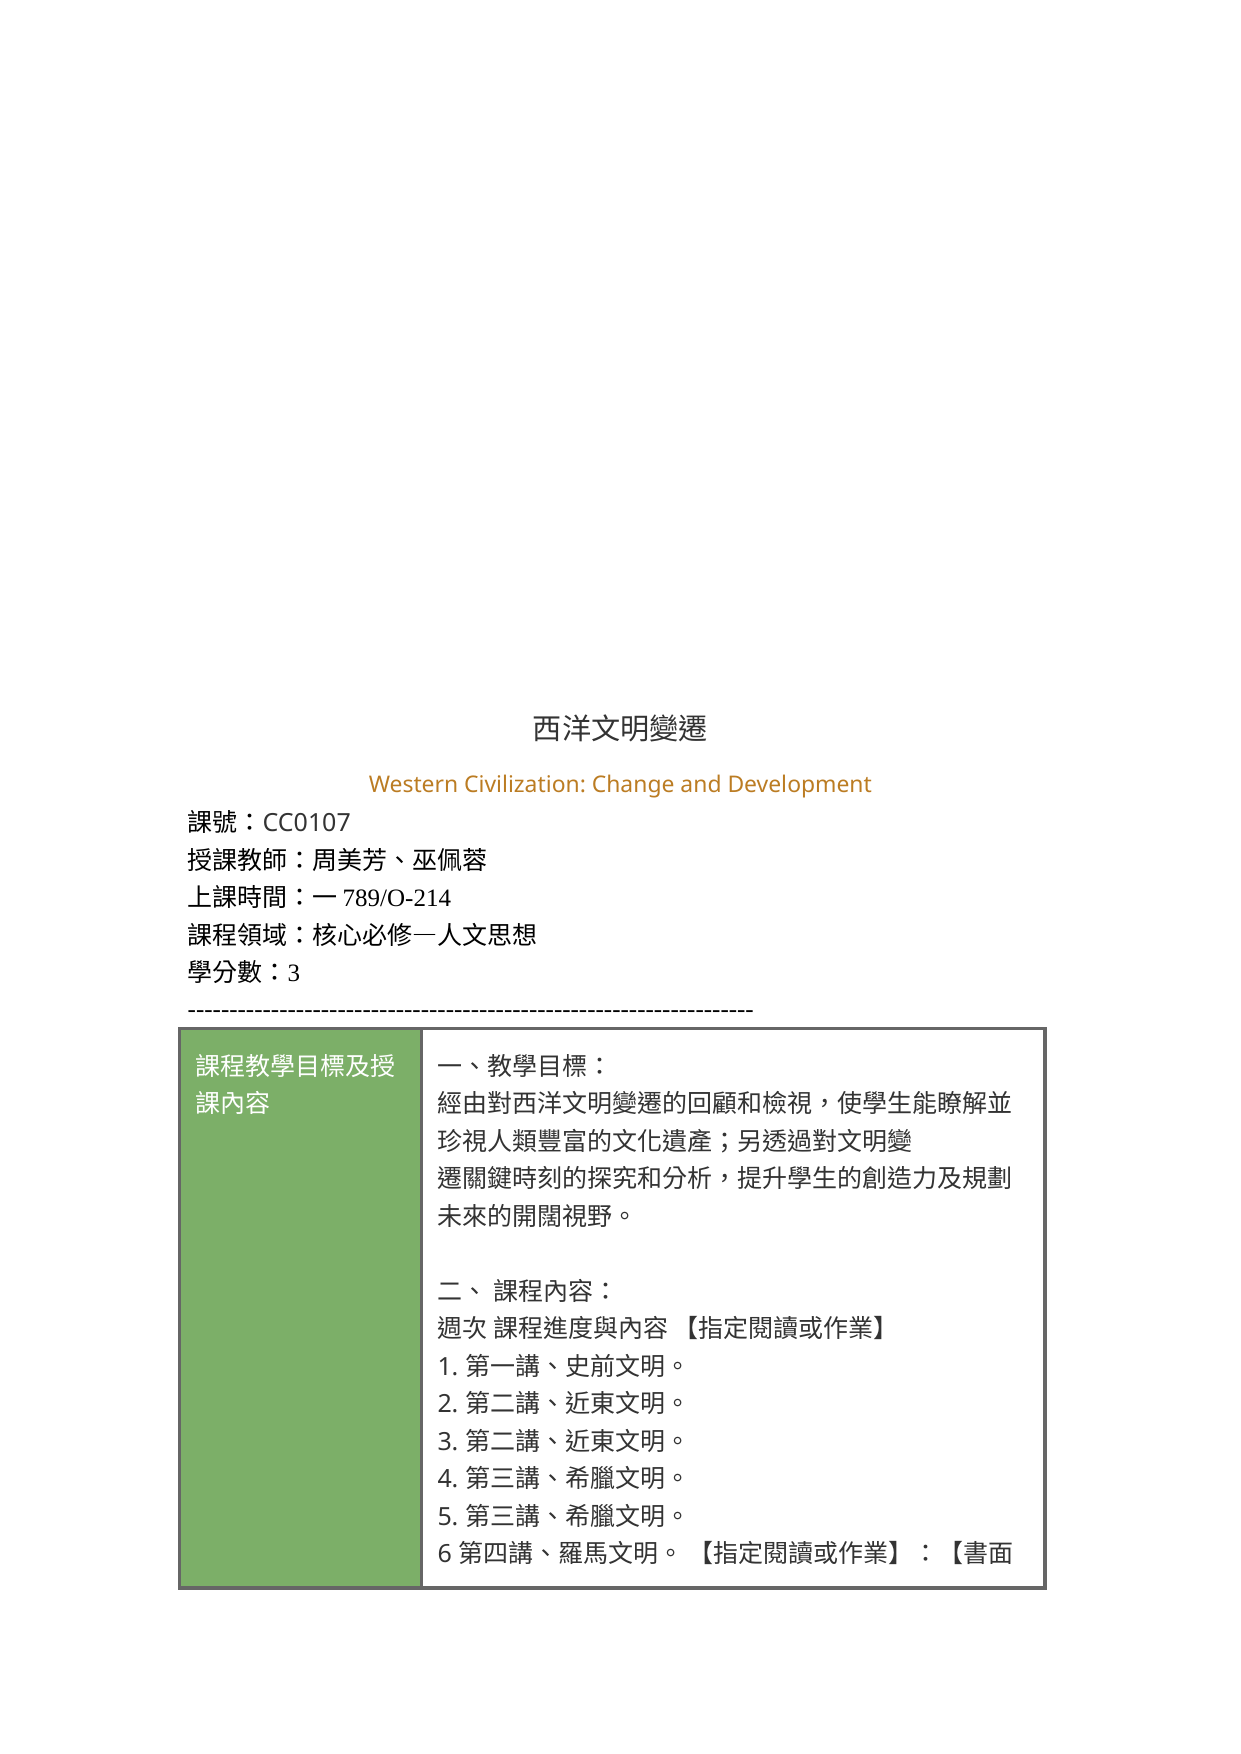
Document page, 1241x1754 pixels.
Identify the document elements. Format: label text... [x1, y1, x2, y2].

text Western Civilization: Change and Development [187, 764, 1053, 802]
text 課號：CC0107 [187, 802, 1053, 839]
text 上課時間：一789/O-214 [187, 877, 1053, 914]
text 西洋文明變遷 [187, 689, 1053, 764]
table_header 課程教學目標及授課內容 [181, 1030, 420, 1586]
text -------------------------------------------------------------------- [187, 989, 1053, 1027]
text 學分數：3 [187, 952, 1053, 989]
text 授課教師：周美芳、巫佩蓉 [187, 839, 1053, 877]
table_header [423, 1030, 1043, 1586]
text 課程領域：核心必修—人文思想 [187, 914, 1053, 952]
